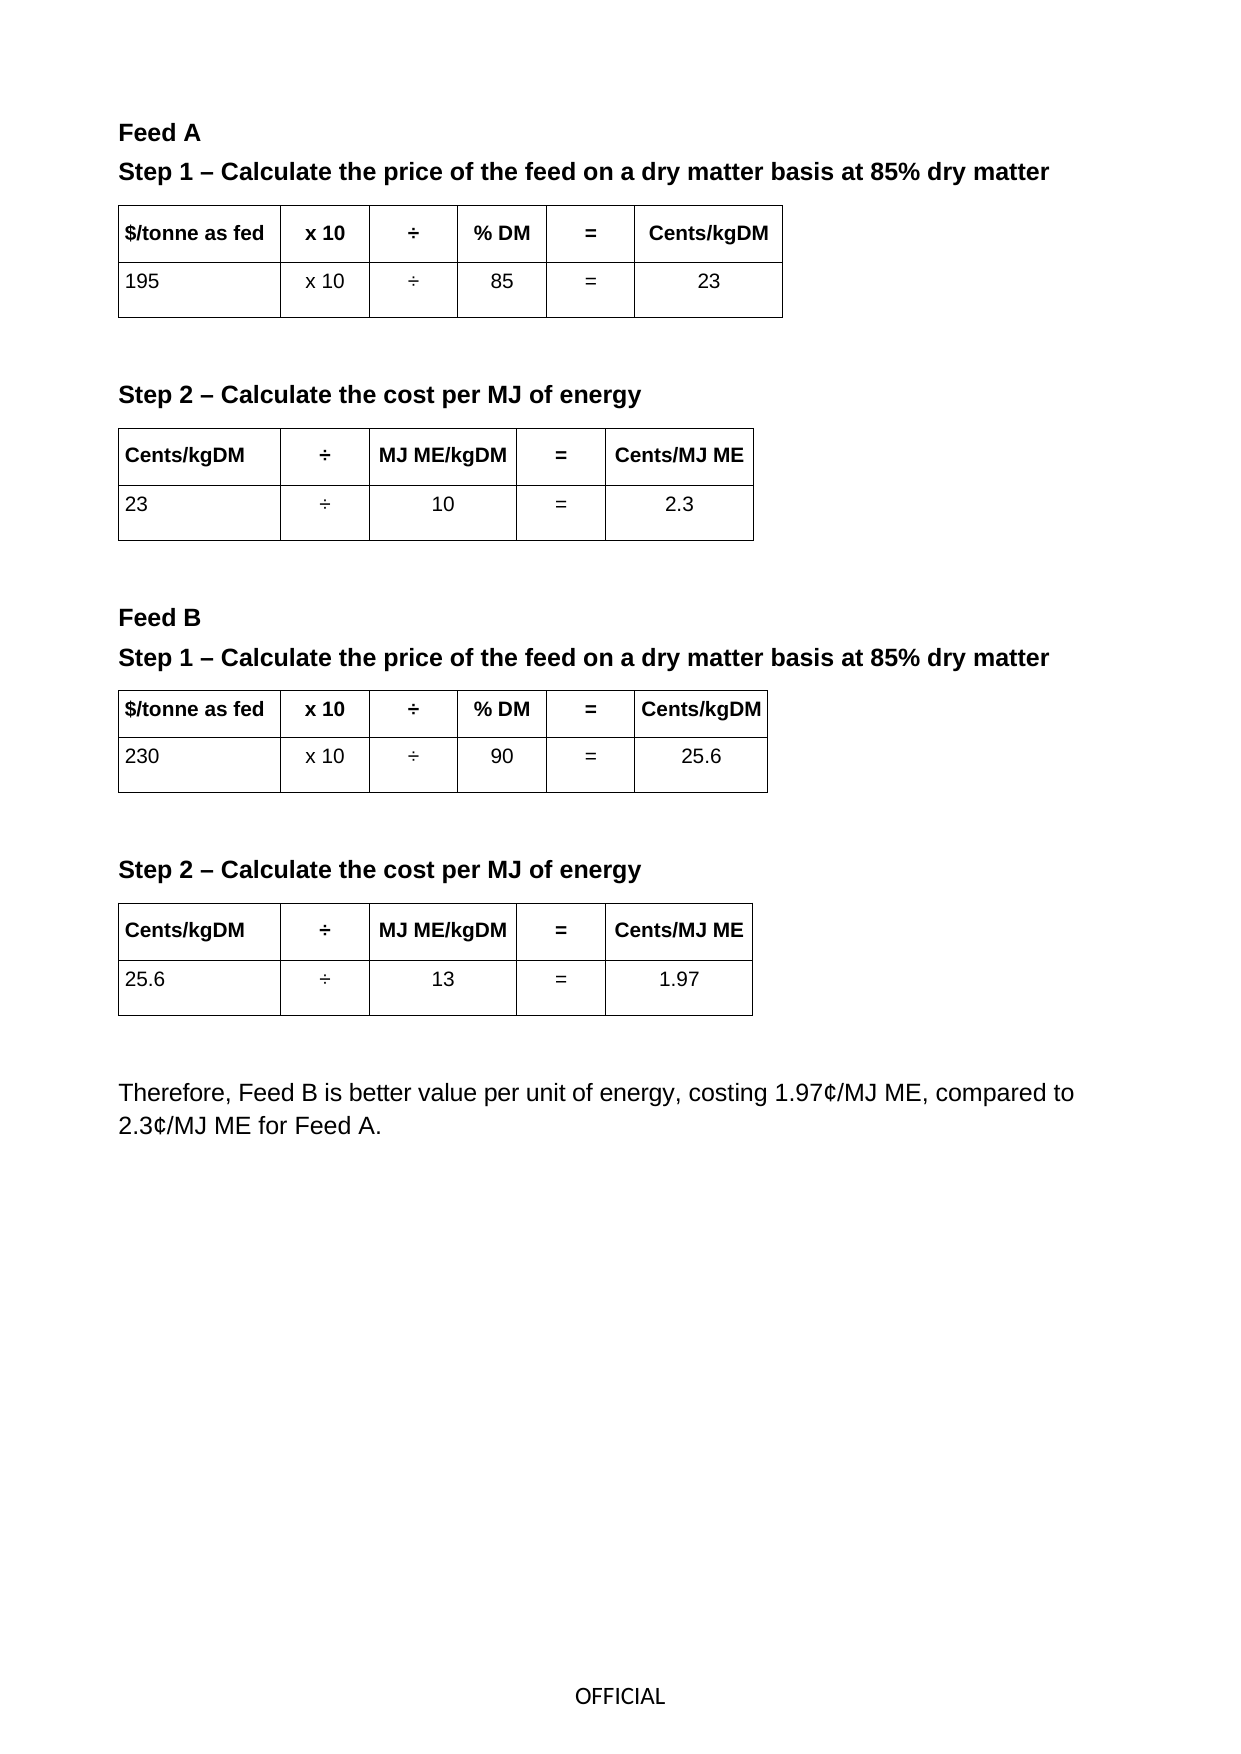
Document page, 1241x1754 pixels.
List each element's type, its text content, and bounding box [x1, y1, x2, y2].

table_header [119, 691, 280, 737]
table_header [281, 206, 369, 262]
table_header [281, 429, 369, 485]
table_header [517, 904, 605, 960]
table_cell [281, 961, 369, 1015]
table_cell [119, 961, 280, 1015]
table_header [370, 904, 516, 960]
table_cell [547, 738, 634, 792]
subtitle Feed A [118, 118, 1122, 147]
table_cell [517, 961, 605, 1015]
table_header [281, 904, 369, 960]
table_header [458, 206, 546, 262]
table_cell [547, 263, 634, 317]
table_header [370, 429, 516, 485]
text Step 2 – Calculate the cost per MJ of energy [118, 855, 1122, 884]
text Therefore, Feed B is better value per unit of energy, costing 1.97¢/MJ ME, compared to 2.3¢/MJ ME for Feed A. [118, 1078, 1122, 1140]
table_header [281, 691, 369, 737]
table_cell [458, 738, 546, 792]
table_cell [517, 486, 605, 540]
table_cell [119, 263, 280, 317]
text Step 2 – Calculate the cost per MJ of energy [118, 380, 1122, 409]
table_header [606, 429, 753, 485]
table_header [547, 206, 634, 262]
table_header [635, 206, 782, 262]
subtitle Feed B [118, 603, 1122, 632]
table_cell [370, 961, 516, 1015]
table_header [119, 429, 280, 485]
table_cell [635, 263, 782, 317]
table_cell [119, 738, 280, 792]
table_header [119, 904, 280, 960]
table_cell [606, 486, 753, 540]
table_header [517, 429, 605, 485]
text Step 1 – Calculate the price of the feed on a dry matter basis at 85% dry matter [118, 642, 1122, 671]
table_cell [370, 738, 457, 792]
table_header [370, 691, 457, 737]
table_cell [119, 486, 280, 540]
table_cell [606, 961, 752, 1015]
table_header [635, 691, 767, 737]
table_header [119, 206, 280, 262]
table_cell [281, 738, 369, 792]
text Step 1 – Calculate the price of the feed on a dry matter basis at 85% dry matter [118, 157, 1122, 186]
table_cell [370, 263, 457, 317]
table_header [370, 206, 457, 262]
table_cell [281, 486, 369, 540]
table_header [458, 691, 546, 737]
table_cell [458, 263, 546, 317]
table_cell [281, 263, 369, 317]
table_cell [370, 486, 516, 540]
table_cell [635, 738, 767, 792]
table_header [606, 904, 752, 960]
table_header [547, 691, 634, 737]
